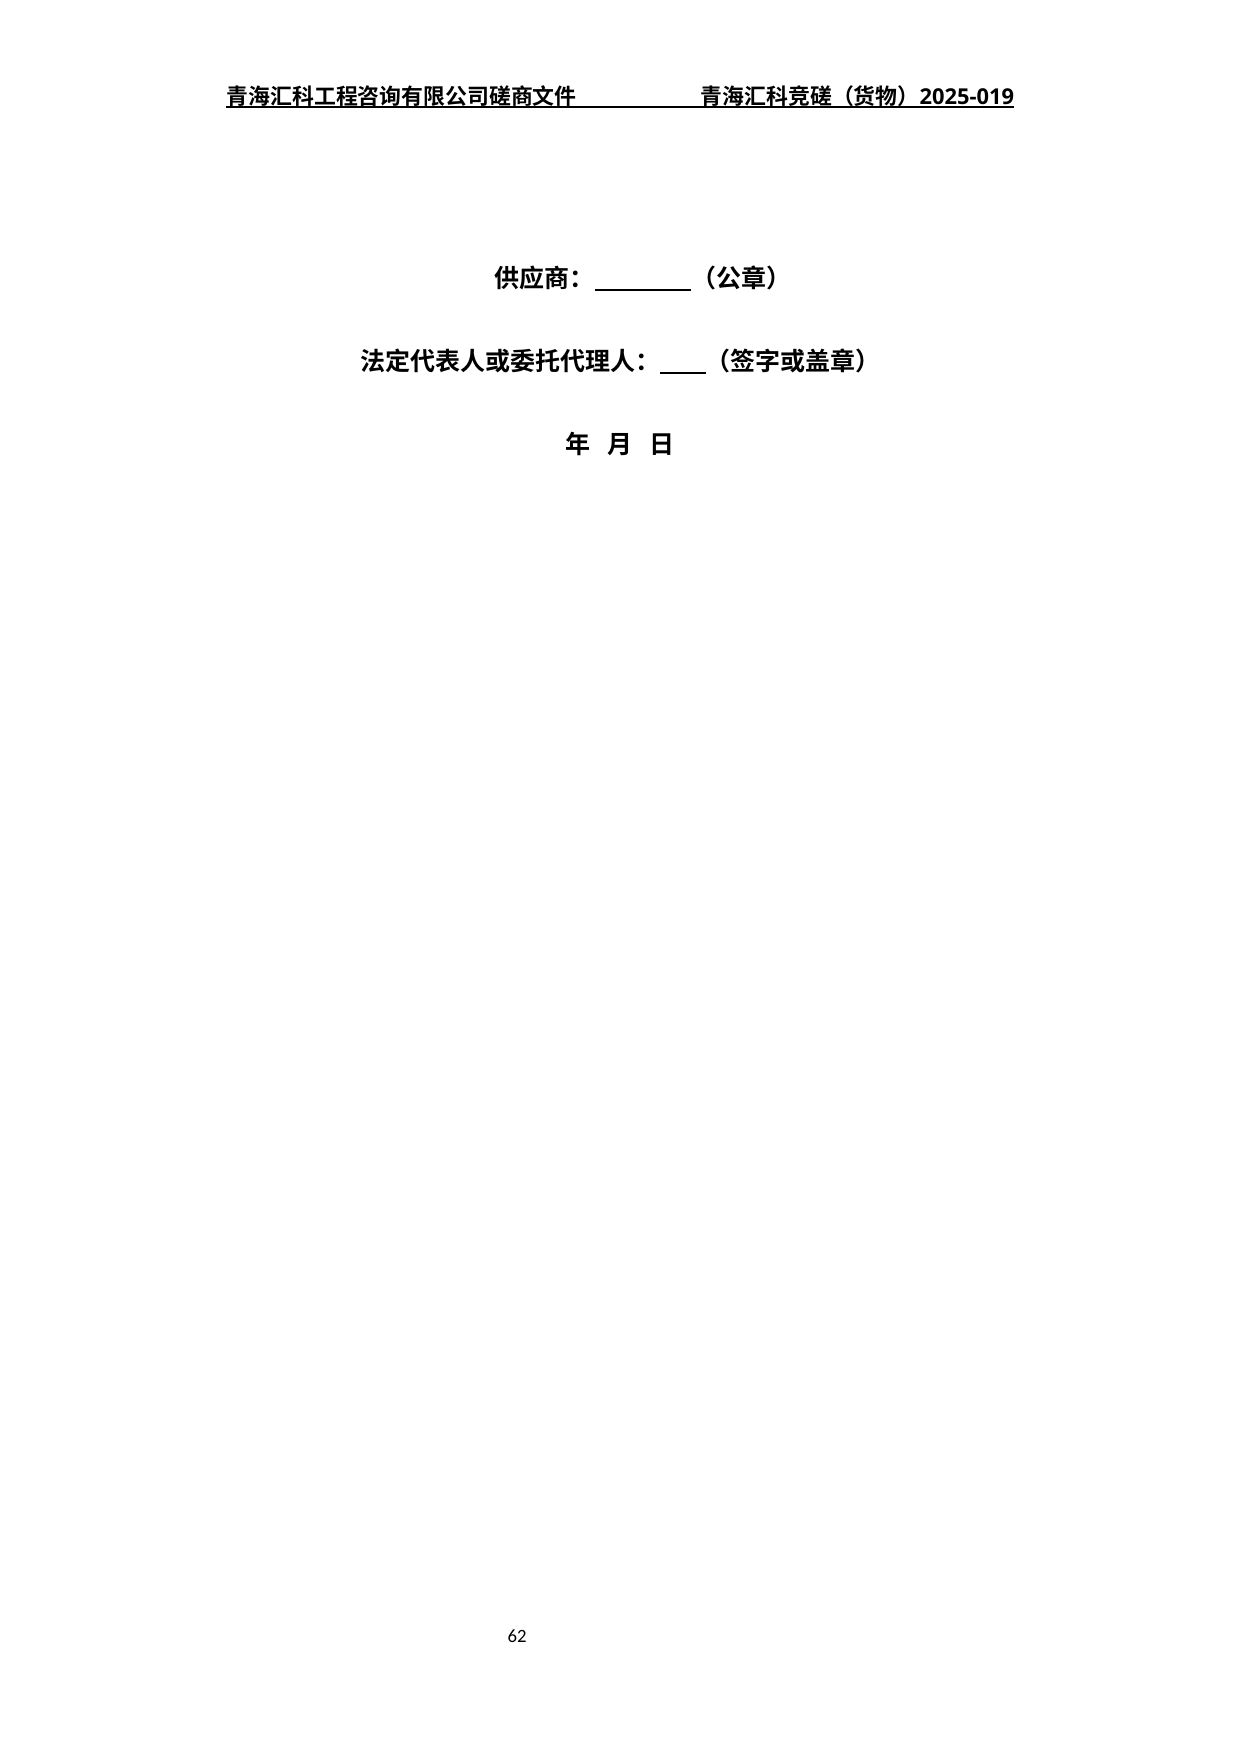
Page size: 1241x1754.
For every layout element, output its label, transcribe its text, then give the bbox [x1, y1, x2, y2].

text 年 月 日 [152, 410, 1088, 475]
text 法定代表人或委托代理人： （签字或盖章） [152, 327, 1088, 392]
text 供应商： （公章） [152, 244, 1088, 309]
